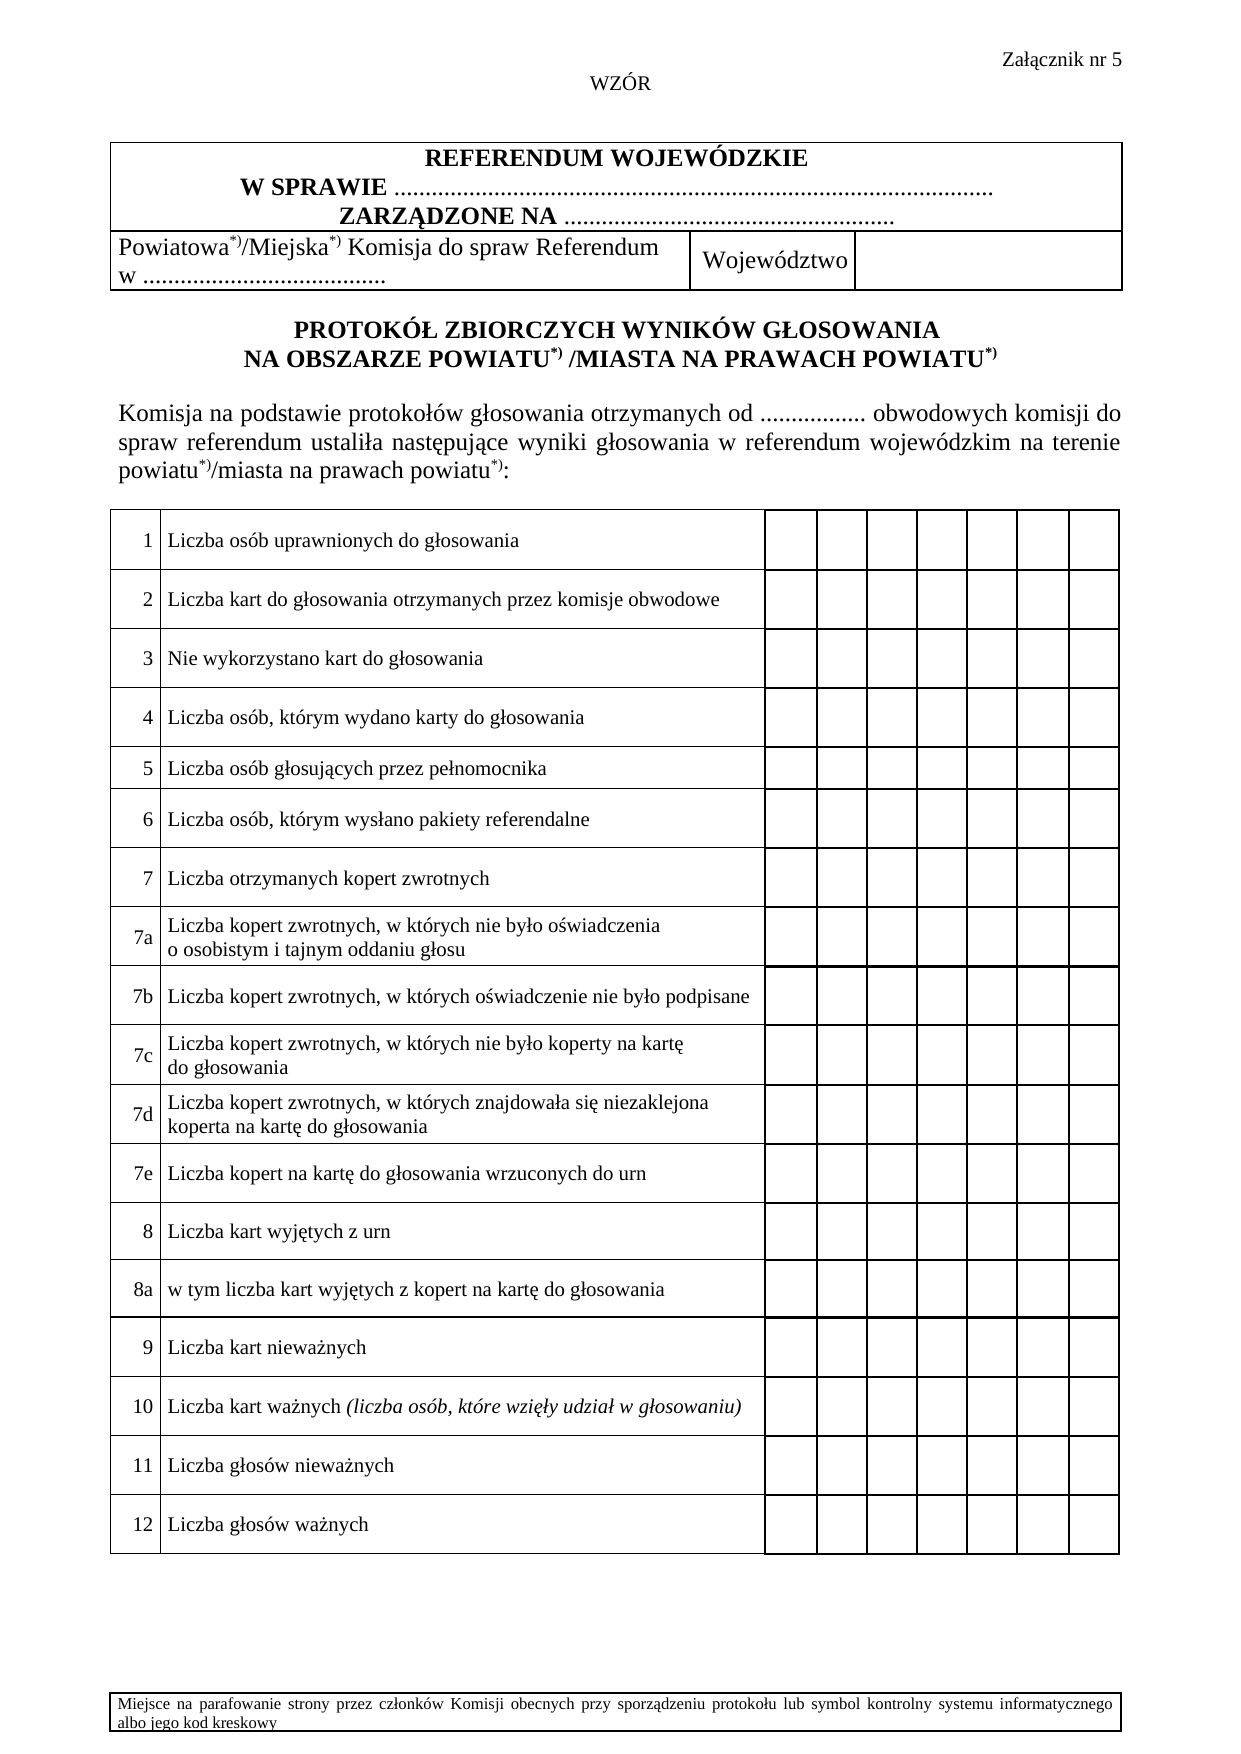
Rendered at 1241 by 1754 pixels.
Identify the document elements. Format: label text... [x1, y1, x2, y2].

table_cell [868, 1086, 916, 1142]
table_cell [968, 630, 1016, 687]
table_cell [1070, 1261, 1118, 1316]
table_cell Liczba kopert zwrotnych, w których oświadczenie nie było podpisane [161, 966, 764, 1024]
table_cell [1070, 1026, 1118, 1083]
table_cell [1070, 1204, 1118, 1258]
table_header [818, 511, 866, 568]
table_cell 10 [111, 1377, 160, 1434]
table_cell 2 [111, 570, 160, 627]
table_cell [918, 1496, 966, 1553]
table_cell [1070, 571, 1118, 627]
table_cell [918, 689, 966, 746]
table_cell [1070, 1378, 1118, 1434]
table_cell Liczba kopert zwrotnych, w których nie było oświadczenia o osobistym i tajnym oddaniu głosu [161, 907, 764, 965]
table_cell [868, 1378, 916, 1434]
table_header Referendum Wojewódzkie w sprawie ................................................................................................ zarządzone na ..................................................... [111, 143, 1121, 229]
table_header [1018, 511, 1068, 568]
table_cell Liczba otrzymanych kopert zwrotnych [161, 848, 764, 906]
table_cell [818, 1145, 866, 1202]
table_cell [818, 908, 866, 965]
table_cell [918, 1261, 966, 1316]
table_cell [766, 790, 816, 847]
table_cell [968, 748, 1016, 788]
table_cell [766, 1204, 816, 1258]
table_header [766, 511, 816, 568]
table_cell [766, 748, 816, 788]
table_cell Liczba kopert zwrotnych, w których znajdowała się niezaklejona koperta na kartę do głosowania [161, 1085, 764, 1142]
table_cell 7d [111, 1085, 160, 1142]
table_cell [968, 571, 1016, 627]
table_cell [1018, 1145, 1068, 1202]
table_cell [968, 908, 1016, 965]
table_cell [818, 571, 866, 627]
table_cell [868, 908, 916, 965]
table_cell [1018, 1261, 1068, 1316]
table_cell 8a [111, 1260, 160, 1316]
table_cell [1070, 1086, 1118, 1142]
table_cell [1070, 1319, 1118, 1376]
table_cell [1018, 1378, 1068, 1434]
table_cell [818, 1261, 866, 1316]
table_cell [766, 1496, 816, 1553]
table_cell [766, 571, 816, 627]
table_cell 7 [111, 848, 160, 906]
table_cell [968, 1378, 1016, 1434]
table_cell [868, 689, 916, 746]
table_cell [918, 849, 966, 906]
table_cell [1070, 689, 1118, 746]
table_cell [818, 748, 866, 788]
table_cell [818, 1086, 866, 1142]
table_cell [918, 1145, 966, 1202]
table_cell [766, 630, 816, 687]
table_header Liczba osób uprawnionych do głosowania [161, 510, 764, 568]
table_cell [868, 1204, 916, 1258]
table_cell [918, 571, 966, 627]
table_header 1 [111, 510, 160, 568]
table_cell [766, 689, 816, 746]
table_cell [868, 849, 916, 906]
table_cell [868, 630, 916, 687]
table_cell [856, 232, 1121, 288]
table_cell [968, 1261, 1016, 1316]
table_cell [1018, 1437, 1068, 1494]
table_cell [818, 849, 866, 906]
table_cell [918, 1026, 966, 1083]
table_cell Liczba osób, którym wysłano pakiety referendalne [161, 789, 764, 847]
table_cell Liczba kopert zwrotnych, w których nie było koperty na kartę do głosowania [161, 1025, 764, 1083]
table_header [968, 511, 1016, 568]
table_cell 7a [111, 907, 160, 965]
table_cell [868, 790, 916, 847]
table_cell [918, 908, 966, 965]
table_cell Liczba kart ważnych (liczba osób, które wzięły udział w głosowaniu) [161, 1377, 764, 1434]
table_cell [968, 1319, 1016, 1376]
table_cell [918, 1319, 966, 1376]
table_cell [918, 748, 966, 788]
table_cell [868, 1261, 916, 1316]
table_cell Liczba kart wyjętych z urn [161, 1203, 764, 1258]
table_cell 12 [111, 1495, 160, 1553]
table_cell 7e [111, 1144, 160, 1202]
table_cell [918, 968, 966, 1024]
table_cell Województwo [691, 232, 854, 288]
table_cell 7b [111, 966, 160, 1024]
table_cell [818, 630, 866, 687]
table_cell [766, 908, 816, 965]
table_cell [968, 1496, 1016, 1553]
table_cell [766, 968, 816, 1024]
table_cell [868, 571, 916, 627]
table_cell [868, 1145, 916, 1202]
table_cell [1018, 1204, 1068, 1258]
table_cell [1018, 748, 1068, 788]
table_cell [868, 1026, 916, 1083]
table_cell 9 [111, 1318, 160, 1376]
table_cell 11 [111, 1436, 160, 1494]
table_cell [818, 1026, 866, 1083]
table_cell [818, 1378, 866, 1434]
table_cell [766, 1437, 816, 1494]
table_cell [868, 1496, 916, 1553]
table_cell [818, 1319, 866, 1376]
table_cell 8 [111, 1203, 160, 1258]
table_cell [918, 1437, 966, 1494]
table_cell Liczba głosów nieważnych [161, 1436, 764, 1494]
table_cell 7c [111, 1025, 160, 1083]
table_cell [766, 1319, 816, 1376]
table_cell [1070, 1145, 1118, 1202]
table_cell [766, 1378, 816, 1434]
table_cell 3 [111, 629, 160, 687]
table_cell [1018, 571, 1068, 627]
table_cell [868, 1437, 916, 1494]
table_cell [818, 1496, 866, 1553]
text Protokół ZBIORCZYCH WYNIKÓW głosowania NA OBSZARZE POWIATU*) /MIASTA NA PRAWACH POWIATU*) [118, 316, 1122, 373]
table_cell Powiatowa*)/Miejska*) Komisja do spraw Referendum w ....................................... [111, 232, 689, 288]
table_cell [1070, 748, 1118, 788]
table_cell Liczba osób, którym wydano karty do głosowania [161, 688, 764, 746]
table_cell [1070, 1496, 1118, 1553]
table_cell [818, 1437, 866, 1494]
text Komisja na podstawie protokołów głosowania otrzymanych od ................. obwodowych komisji do spraw referendum ustaliła następujące wyniki głosowania w referendum wojewódzkim na terenie powiatu*)/miasta na prawach powiatu*): [118, 398, 1122, 484]
table_cell 5 [111, 747, 160, 788]
table_cell [1070, 790, 1118, 847]
table_cell Liczba głosów ważnych [161, 1495, 764, 1553]
table_header [918, 511, 966, 568]
table_cell [1018, 1496, 1068, 1553]
table_cell [868, 748, 916, 788]
table_cell [968, 1437, 1016, 1494]
table_cell [1070, 1437, 1118, 1494]
table_cell [1070, 849, 1118, 906]
table_cell [766, 1086, 816, 1142]
table_cell 4 [111, 688, 160, 746]
table_cell [766, 849, 816, 906]
table_header [868, 511, 916, 568]
table_cell [968, 1204, 1016, 1258]
table_cell [918, 630, 966, 687]
table_cell [968, 689, 1016, 746]
table_cell [968, 1026, 1016, 1083]
table_cell [968, 1145, 1016, 1202]
table_cell [766, 1026, 816, 1083]
table_cell [1018, 630, 1068, 687]
table_cell [1018, 968, 1068, 1024]
table_cell [818, 1204, 866, 1258]
table_cell Liczba kopert na kartę do głosowania wrzuconych do urn [161, 1144, 764, 1202]
table_cell [1070, 968, 1118, 1024]
table_cell [766, 1145, 816, 1202]
table_cell Liczba kart nieważnych [161, 1318, 764, 1376]
table_cell 6 [111, 789, 160, 847]
table_cell [766, 1261, 816, 1316]
table_cell [818, 790, 866, 847]
table_cell [1018, 790, 1068, 847]
table_cell [1070, 908, 1118, 965]
table_cell [918, 1378, 966, 1434]
table_cell [818, 689, 866, 746]
table_cell [1070, 630, 1118, 687]
table_cell [1018, 1026, 1068, 1083]
table_cell [1018, 1319, 1068, 1376]
table_cell [918, 1204, 966, 1258]
table_cell [1018, 849, 1068, 906]
table_cell [1018, 908, 1068, 965]
table_cell [1018, 1086, 1068, 1142]
table_cell Liczba kart do głosowania otrzymanych przez komisje obwodowe [161, 570, 764, 627]
table_cell Nie wykorzystano kart do głosowania [161, 629, 764, 687]
table_header [1070, 511, 1118, 568]
table_cell [968, 849, 1016, 906]
table_cell [968, 1086, 1016, 1142]
table_cell [818, 968, 866, 1024]
table_cell w tym liczba kart wyjętych z kopert na kartę do głosowania [161, 1260, 764, 1316]
table_cell Liczba osób głosujących przez pełnomocnika [161, 747, 764, 788]
table_cell [968, 968, 1016, 1024]
table_cell [918, 790, 966, 847]
table_cell [918, 1086, 966, 1142]
table_cell [968, 790, 1016, 847]
table_cell [868, 968, 916, 1024]
table_cell [868, 1319, 916, 1376]
table_cell [1018, 689, 1068, 746]
